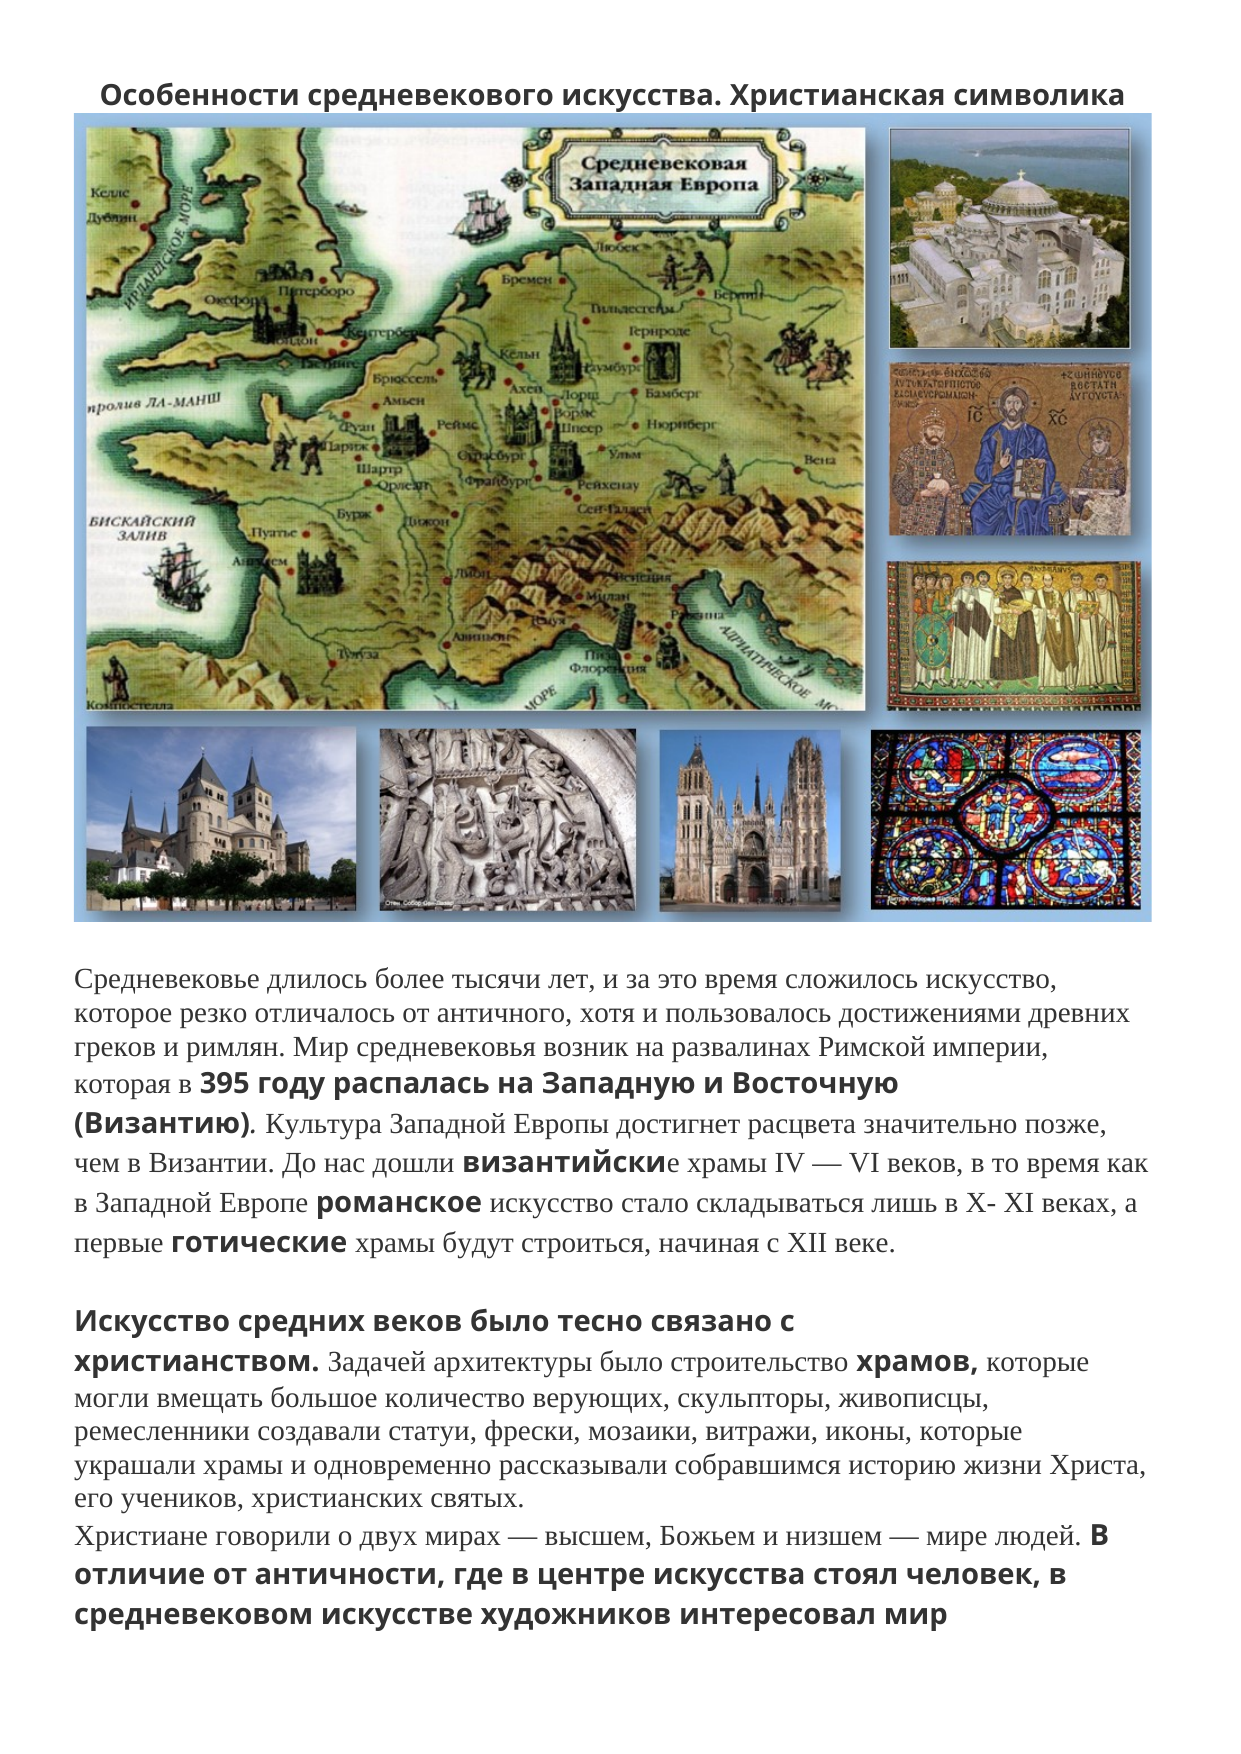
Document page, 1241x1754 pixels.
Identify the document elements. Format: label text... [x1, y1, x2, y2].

picture [73, 113, 1152, 922]
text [74, 1514, 1152, 1633]
text Искусство средних веков было тесно связано с христианством. Задачей архитектуры было строительство храмов, которые могли вмещать большое количество верующих, скульпторы, живописцы, ремесленники создавали статуи, фрески, мозаики, витражи, иконы, которые украшали храмы и одновременно рассказывали собравшимся историю жизни Христа, его учеников, христианских святых. [74, 1300, 1152, 1514]
text Средневековье длилось более тысячи лет, и за это время сложилось искусство, которое резко отличалось от античного, хотя и пользовалось достижениями древних греков и римлян. Мир средневековья возник на развалинах Римской империи, которая в 395 году распалась на Западную и Восточную (Византию). Культура Западной Европы достигнет расцвета значительно позже, чем в Византии. До нас дошли византийские храмы IV — VI веков, в то время как в Западной Европе романское искусство стало складываться лишь в X- XI веках, а первые готические храмы будут строиться, начиная с XII веке. [74, 962, 1152, 1261]
text Особенности средневекового искусства. Христианская символика [74, 74, 1152, 113]
